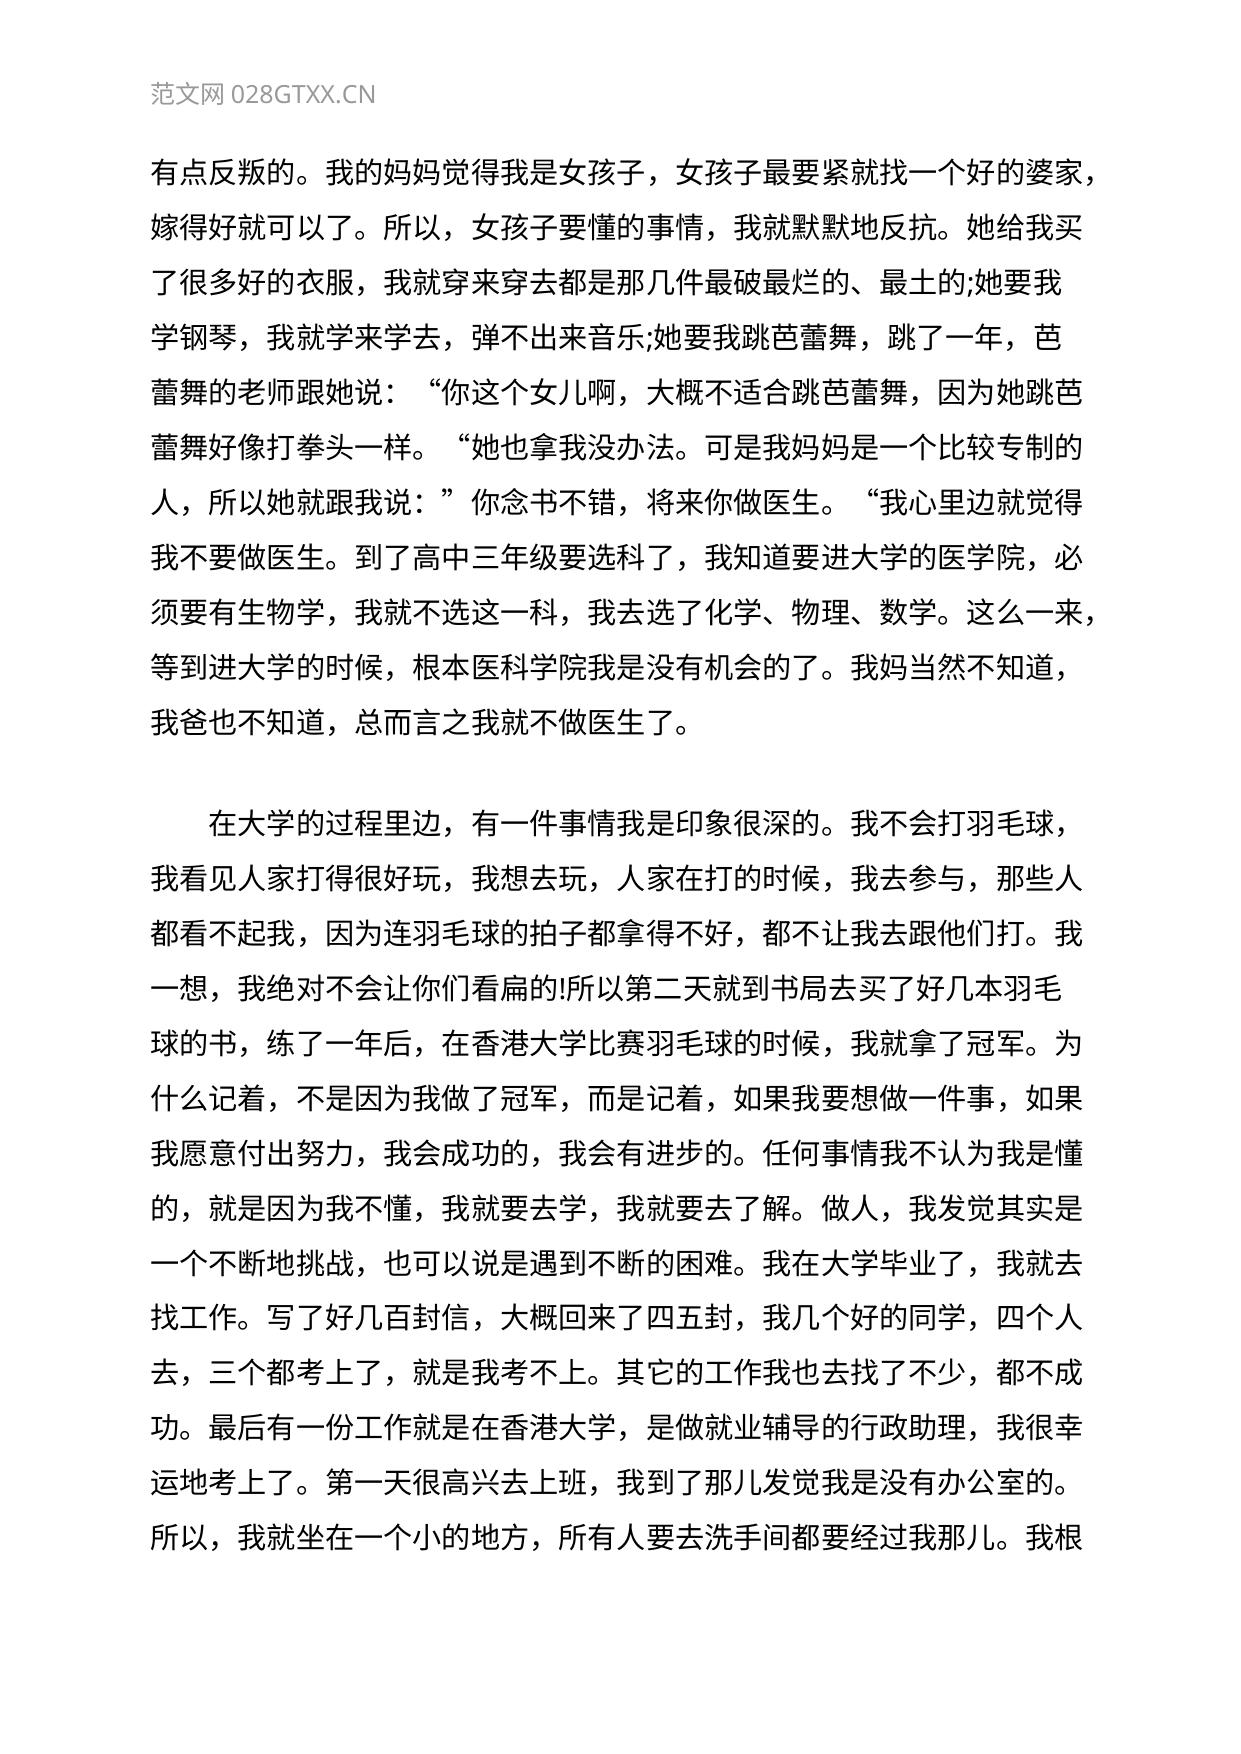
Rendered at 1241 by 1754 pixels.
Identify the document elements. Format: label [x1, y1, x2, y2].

text [150, 150, 1090, 741]
text [150, 801, 1090, 1557]
